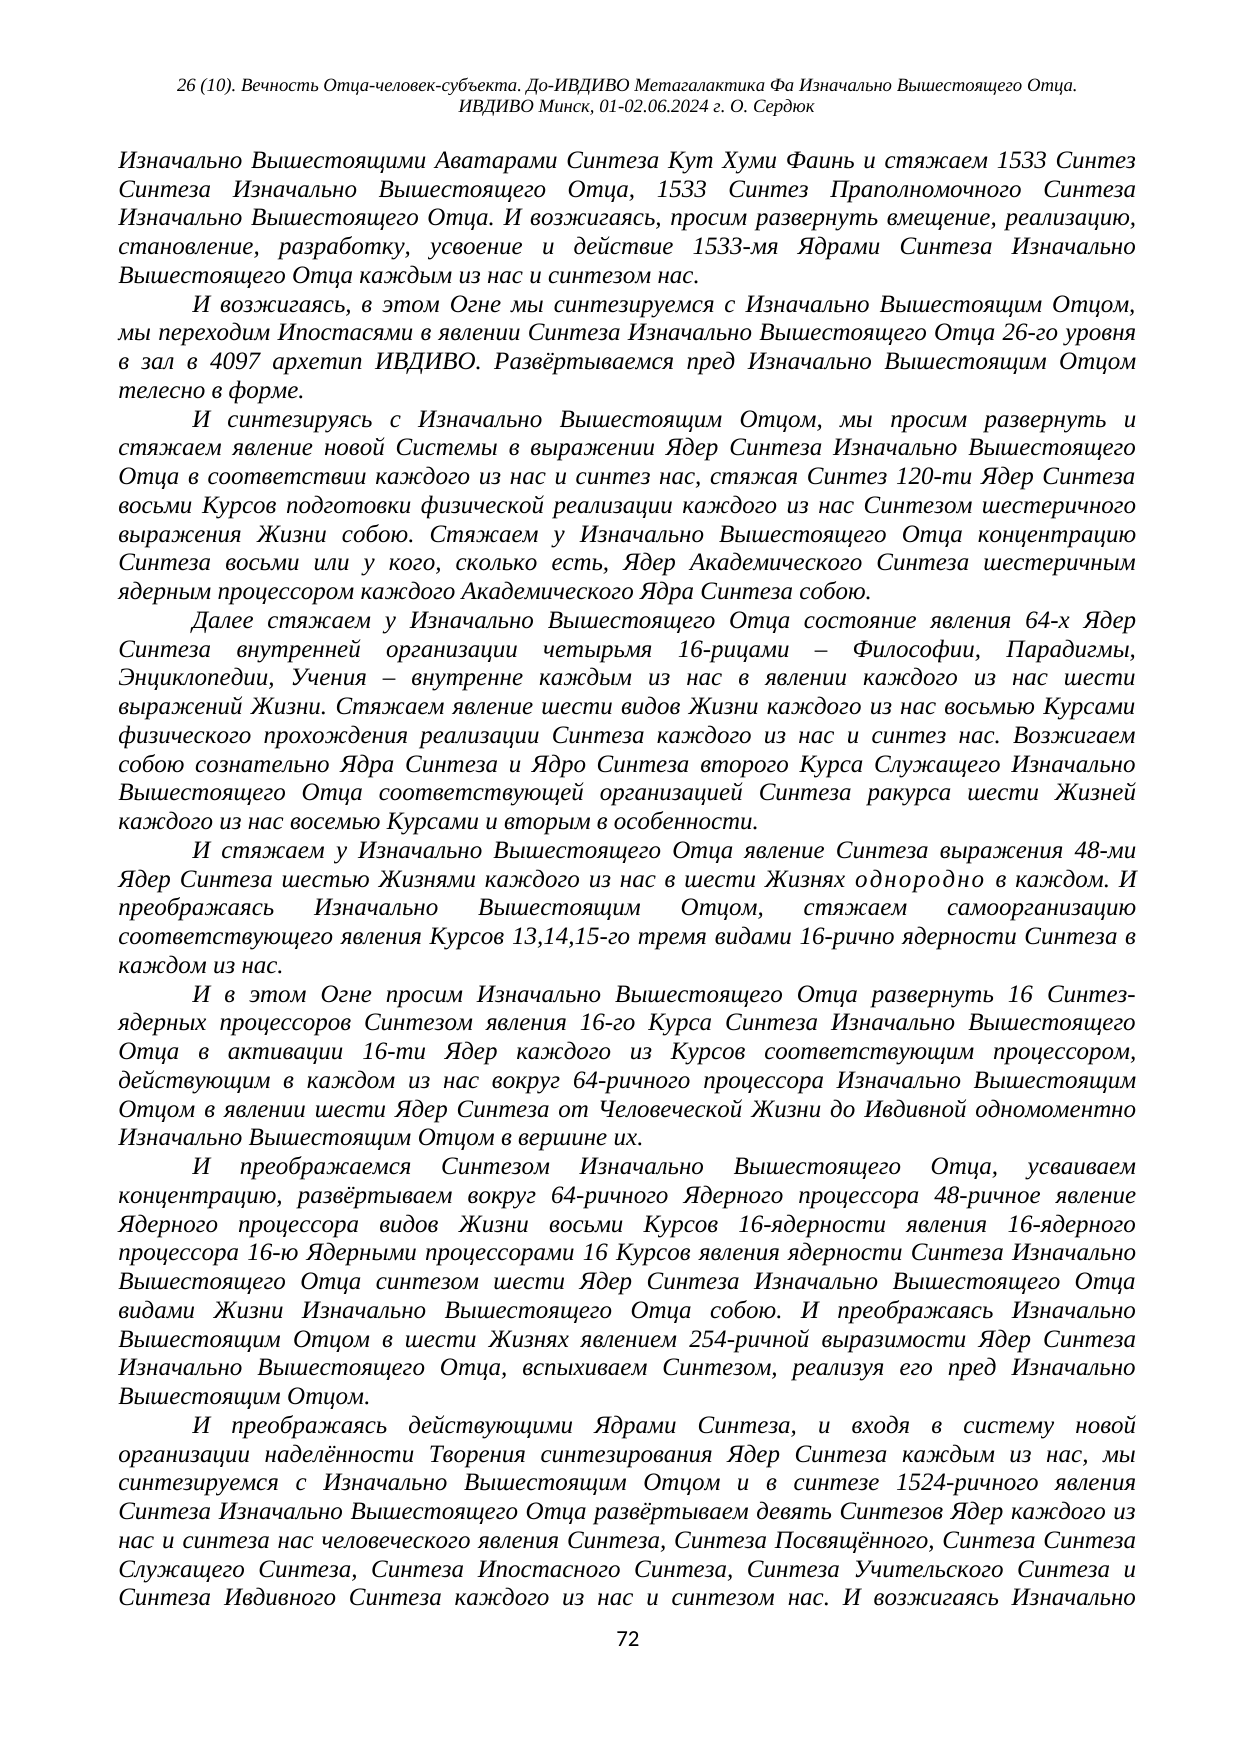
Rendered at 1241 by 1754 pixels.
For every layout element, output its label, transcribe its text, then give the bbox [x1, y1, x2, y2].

text И преображаемся Синтезом Изначально Вышестоящего Отца, усваиваем концентрацию, развёртываем вокруг 64-ричного Ядерного процессора 48-ричное явление Ядерного процессора видов Жизни восьми Курсов 16-ядерности явления 16-ядерного процессора 16-ю Ядерными процессорами 16 Курсов явления ядерности Синтеза Изначально Вышестоящего Отца синтезом шести Ядер Синтеза Изначально Вышестоящего Отца видами Жизни Изначально Вышестоящего Отца собою. И преображаясь Изначально Вышестоящим Отцом в шести Жизнях явлением 254-ричной выразимости Ядер Синтеза Изначально Вышестоящего Отца, вспыхиваем Синтезом, реализуя его пред Изначально Вышестоящим Отцом. [118, 1151, 1137, 1410]
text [118, 145, 1137, 289]
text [118, 1410, 1137, 1611]
text И возжигаясь, в этом Огне мы синтезируемся с Изначально Вышестоящим Отцом, мы переходим Ипостасями в явлении Синтеза Изначально Вышестоящего Отца 26-го уровня в зал в 4097 архетип ИВДИВО. Развёртываемся пред Изначально Вышестоящим Отцом телесно в форме. [118, 289, 1137, 404]
text Далее стяжаем у Изначально Вышестоящего Отца состояние явления 64-х Ядер Синтеза внутренней организации четырьмя 16-рицами – Философии, Парадигмы, Энциклопедии, Учения – внутренне каждым из нас в явлении каждого из нас шести выражений Жизни. Стяжаем явление шести видов Жизни каждого из нас восьмью Курсами физического прохождения реализации Синтеза каждого из нас и синтез нас. Возжигаем собою сознательно Ядра Синтеза и Ядро Синтеза второго Курса Служащего Изначально Вышестоящего Отца соответствующей организацией Синтеза ракурса шести Жизней каждого из нас восемью Курсами и вторым в особенности. [118, 605, 1137, 835]
text И в этом Огне просим Изначально Вышестоящего Отца развернуть 16 Синтез-ядерных процессоров Синтезом явления 16-го Курса Синтеза Изначально Вышестоящего Отца в активации 16-ти Ядер каждого из Курсов соответствующим процессором, действующим в каждом из нас вокруг 64-ричного процессора Изначально Вышестоящим Отцом в явлении шести Ядер Синтеза от Человеческой Жизни до Ивдивной одномоментно Изначально Вышестоящим Отцом в вершине их. [118, 979, 1137, 1151]
text И стяжаем у Изначально Вышестоящего Отца явление Синтеза выражения 48-ми Ядер Синтеза шестью Жизнями каждого из нас в шести Жизнях однородно в каждом. И преображаясь Изначально Вышестоящим Отцом, стяжаем самоорганизацию соответствующего явления Курсов 13,14,15-го тремя видами 16-рично ядерности Синтеза в каждом из нас. [118, 835, 1137, 979]
text И синтезируясь с Изначально Вышестоящим Отцом, мы просим развернуть и стяжаем явление новой Системы в выражении Ядер Синтеза Изначально Вышестоящего Отца в соответствии каждого из нас и синтез нас, стяжая Синтез 120-ти Ядер Синтеза восьми Курсов подготовки физической реализации каждого из нас Синтезом шестеричного выражения Жизни собою. Стяжаем у Изначально Вышестоящего Отца концентрацию Синтеза восьми или у кого, сколько есть, Ядер Академического Синтеза шестеричным ядерным процессором каждого Академического Ядра Синтеза собою. [118, 404, 1137, 605]
